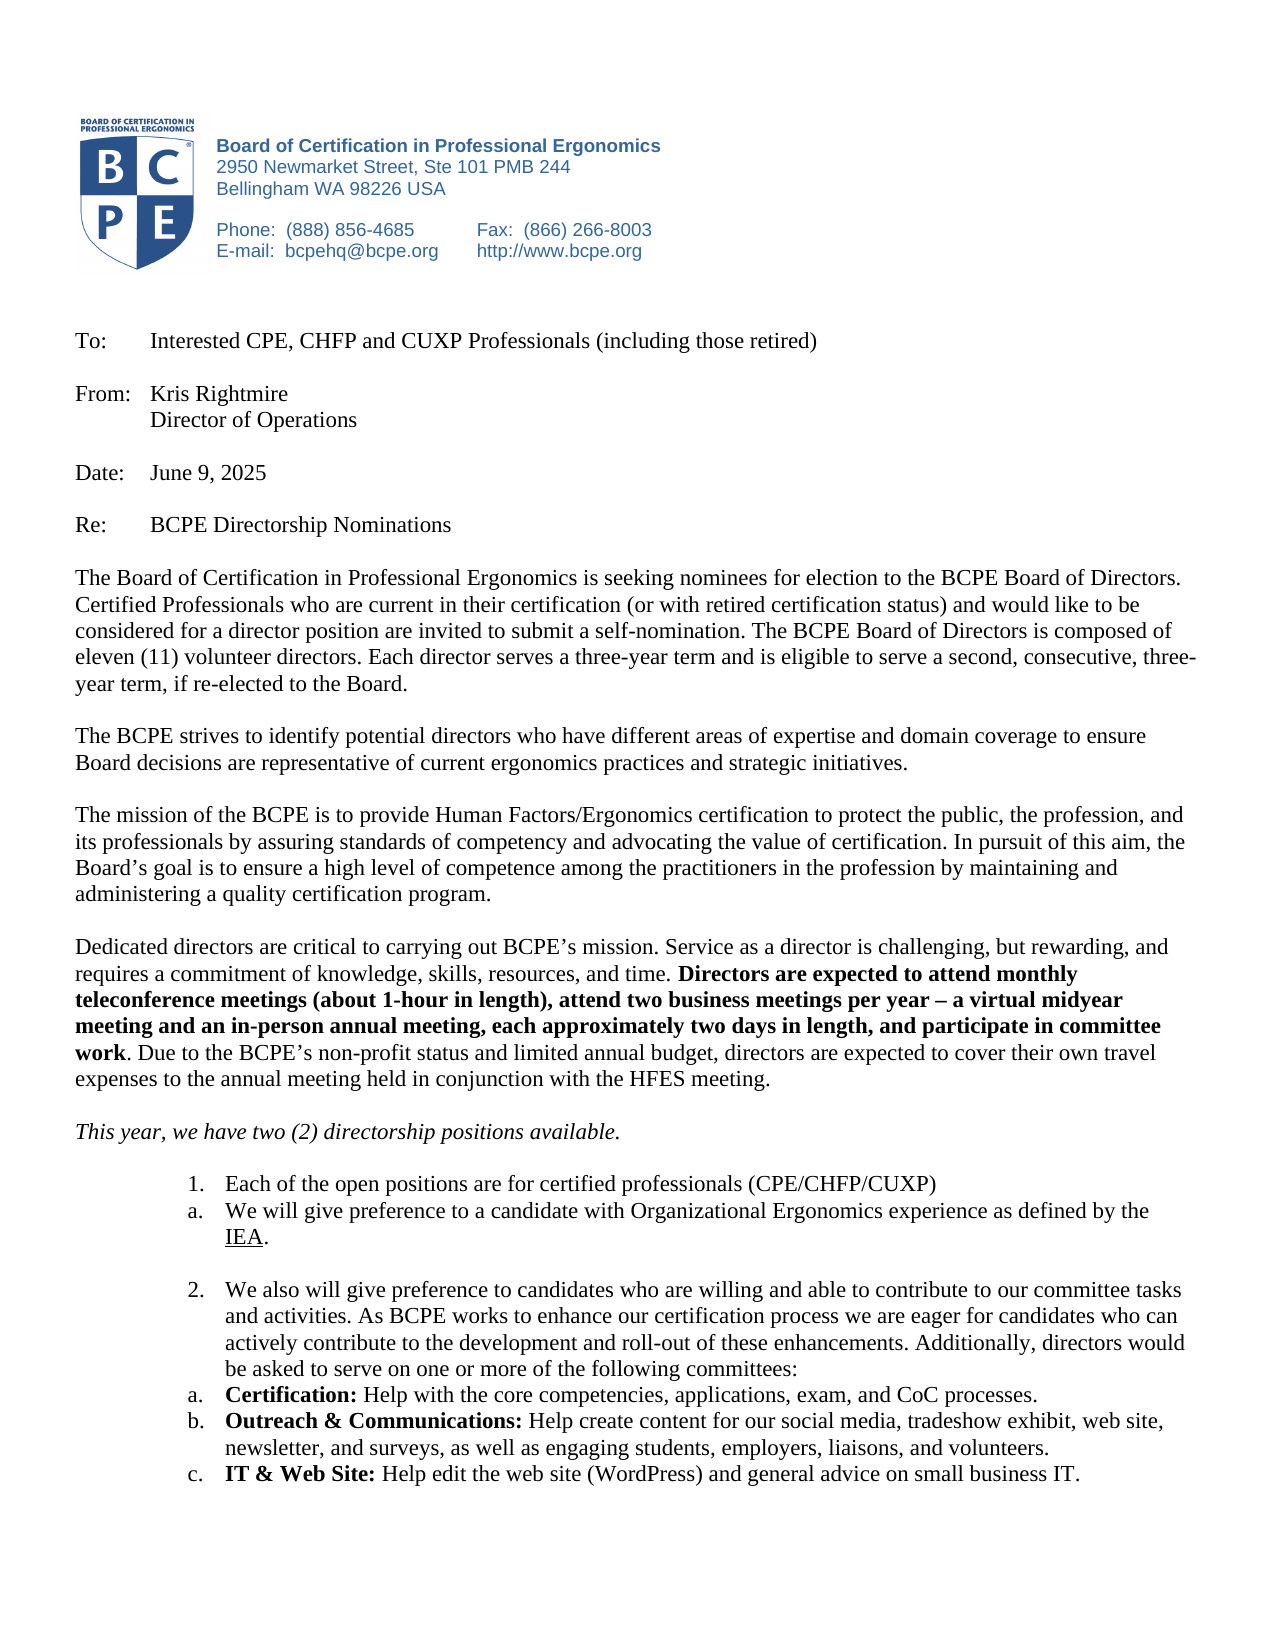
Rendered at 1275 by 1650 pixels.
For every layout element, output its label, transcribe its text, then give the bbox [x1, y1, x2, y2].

list We also will give preference to candidates who are willing and able to contribute to our committee tasks and activities. As BCPE works to enhance our certification process we are eager for candidates who can actively contribute to the development and roll-out of these enhancements. Additionally, directors would be asked to serve on one or more of the following committees: [187, 1276, 1200, 1381]
picture [75, 113, 210, 275]
list Outreach & Communications: Help create content for our social media, tradeshow exhibit, web site, newsletter, and surveys, as well as engaging students, employers, liaisons, and volunteers. [187, 1408, 1200, 1460]
text From: Kris Rightmire [75, 380, 1200, 406]
list Each of the open positions are for certified professionals (CPE/CHFP/CUXP) [187, 1170, 1200, 1197]
text Director of Operations [75, 406, 1200, 432]
text Date: June 9, 2025 [75, 459, 1200, 485]
text The Board of Certification in Professional Ergonomics is seeking nominees for election to the BCPE Board of Directors. Certified Professionals who are current in their certification (or with retired certification status) and would like to be considered for a director position are invited to submit a self-nomination. The BCPE Board of Directors is composed of eleven (11) volunteer directors. Each director serves a three-year term and is eligible to serve a second, consecutive, three-year term, if re-elected to the Board. [75, 564, 1200, 696]
text Re: BCPE Directorship Nominations [75, 512, 1200, 538]
text The BCPE strives to identify potential directors who have different areas of expertise and domain coverage to ensure Board decisions are representative of current ergonomics practices and strategic initiatives. [75, 722, 1200, 775]
text Dedicated directors are critical to carrying out BCPE’s mission. Service as a director is challenging, but rewarding, and requires a commitment of knowledge, skills, resources, and time. Directors are expected to attend monthly teleconference meetings (about 1-hour in length), attend two business meetings per year – a virtual midyear meeting and an in-person annual meeting, each approximately two days in length, and participate in committee work. Due to the BCPE’s non-profit status and limited annual budget, directors are expected to cover their own travel expenses to the annual meeting held in conjunction with the HFES meeting. [75, 933, 1200, 1091]
text The mission of the BCPE is to provide Human Factors/Ergonomics certification to protect the public, the profession, and its professionals by assuring standards of competency and advocating the value of certification. In pursuit of this aim, the Board’s goal is to ensure a high level of competence among the practitioners in the profession by maintaining and administering a quality certification program. [75, 801, 1200, 907]
list Certification: Help with the core competencies, applications, exam, and CoC processes. [187, 1381, 1200, 1408]
text To: Interested CPE, CHFP and CUXP Professionals (including those retired) [75, 327, 1200, 353]
list IT & Web Site: Help edit the web site (WordPress) and general advice on small business IT. [187, 1460, 1200, 1487]
text This year, we have two (2) directorship positions available. [75, 1118, 1200, 1144]
list We will give preference to a candidate with Organizational Ergonomics experience as defined by the IEA. [187, 1197, 1200, 1249]
